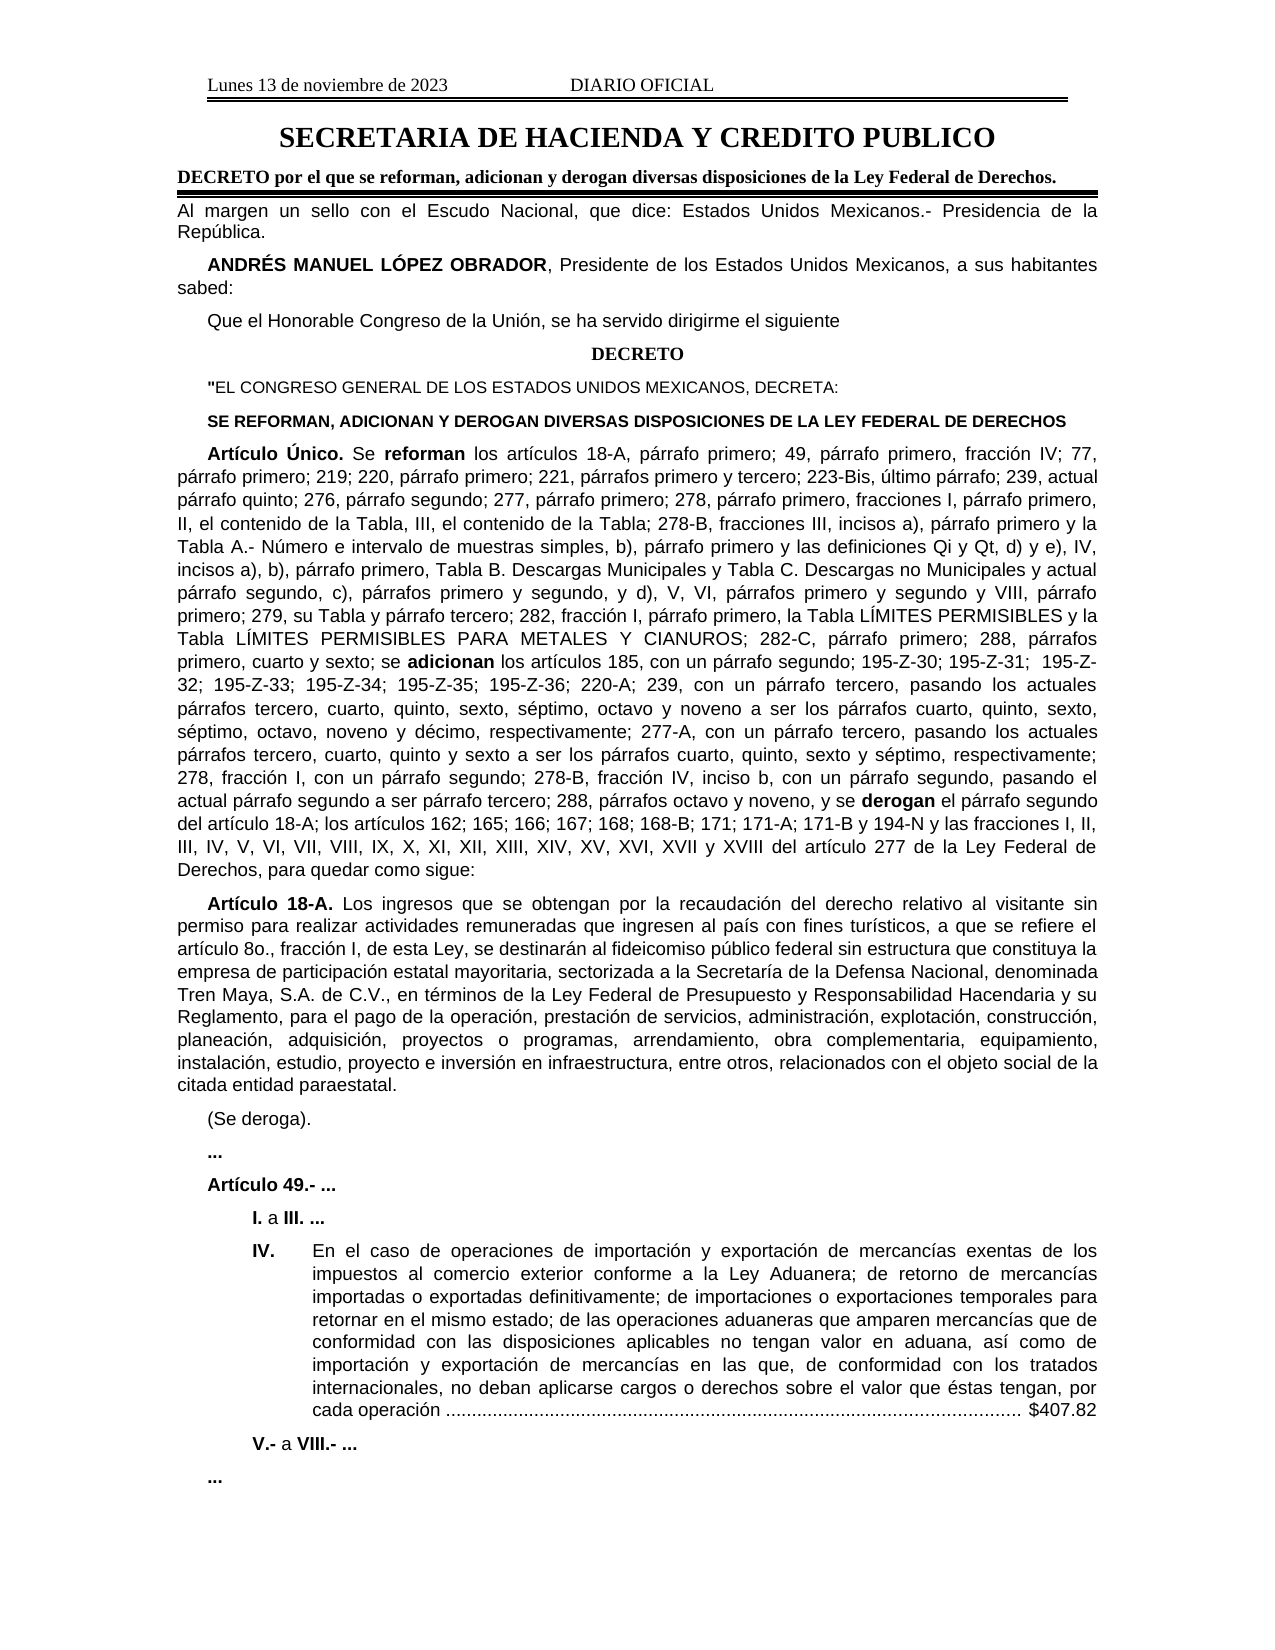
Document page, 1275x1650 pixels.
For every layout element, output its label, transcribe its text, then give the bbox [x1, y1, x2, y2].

text V.- a VIII.- ... [252, 1432, 1098, 1455]
text I. a III. ... [252, 1207, 1098, 1229]
text SE REFORMAN, ADICIONAN Y DEROGAN DIVERSAS DISPOSICIONES DE LA LEY FEDERAL DE DERECHOS [177, 409, 1098, 432]
text Artículo Único. Se reforman los artículos 18-A, párrafo primero; 49, párrafo primero, fracción IV; 77, párrafo primero; 219; 220, párrafo primero; 221, párrafos primero y tercero; 223-Bis, último párrafo; 239, actual párrafo quinto; 276, párrafo segundo; 277, párrafo primero; 278, párrafo primero, fracciones I, párrafo primero, II, el contenido de la Tabla, III, el contenido de la Tabla; 278-B, fracciones III, incisos a), párrafo primero y la Tabla A.- Número e intervalo de muestras simples, b), párrafo primero y las definiciones Qi y Qt, d) y e), IV, incisos a), b), párrafo primero, Tabla B. Descargas Municipales y Tabla C. Descargas no Municipales y actual párrafo segundo, c), párrafos primero y segundo, y d), V, VI, párrafos primero y segundo y VIII, párrafo primero; 279, su Tabla y párrafo tercero; 282, fracción I, párrafo primero, la Tabla LÍMITES PERMISIBLES y la Tabla LÍMITES PERMISIBLES PARA METALES Y CIANUROS; 282-C, párrafo primero; 288, párrafos primero, cuarto y sexto; se adicionan los artículos 185, con un párrafo segundo; 195-Z-30; 195-Z-31; 195-Z-32; 195-Z-33; 195-Z-34; 195-Z-35; 195-Z-36; 220-A; 239, con un párrafo tercero, pasando los actuales párrafos tercero, cuarto, quinto, sexto, séptimo, octavo y noveno a ser los párrafos cuarto, quinto, sexto, séptimo, octavo, noveno y décimo, respectivamente; 277-A, con un párrafo tercero, pasando los actuales párrafos tercero, cuarto, quinto y sexto a ser los párrafos cuarto, quinto, sexto y séptimo, respectivamente; 278, fracción I, con un párrafo segundo; 278-B, fracción IV, inciso b, con un párrafo segundo, pasando el actual párrafo segundo a ser párrafo tercero; 288, párrafos octavo y noveno, y se derogan el párrafo segundo del artículo 18-A; los artículos 162; 165; 166; 167; 168; 168-B; 171; 171-A; 171-B y 194-N y las fracciones I, II, III, IV, V, VI, VII, VIII, IX, X, XI, XII, XIII, XIV, XV, XVI, XVII y XVIII del artículo 277 de la Ley Federal de Derechos, para quedar como sigue: [177, 442, 1098, 881]
text "EL CONGRESO GENERAL DE LOS ESTADOS UNIDOS MEXICANOS, DECRETA: [177, 376, 1098, 398]
text SECRETARIA DE HACIENDA Y CREDITO PUBLICO [177, 120, 1098, 153]
text ... [177, 1465, 1098, 1488]
text Artículo 49.- ... [177, 1173, 1098, 1196]
text ... [177, 1140, 1098, 1163]
text Que el Honorable Congreso de la Unión, se ha servido dirigirme el siguiente [177, 309, 1098, 332]
text ANDRÉS MANUEL LÓPEZ OBRADOR, Presidente de los Estados Unidos Mexicanos, a sus habitantes sabed: [177, 253, 1098, 299]
text (Se deroga). [177, 1107, 1098, 1129]
text DECRETO [177, 342, 1098, 365]
text Al margen un sello con el Escudo Nacional, que dice: Estados Unidos Mexicanos.- Presidencia de la República. [177, 198, 1098, 243]
text Artículo 18-A. Los ingresos que se obtengan por la recaudación del derecho relativo al visitante sin permiso para realizar actividades remuneradas que ingresen al país con fines turísticos, a que se refiere el artículo 8o., fracción I, de esta Ley, se destinarán al fideicomiso público federal sin estructura que constituya la empresa de participación estatal mayoritaria, sectorizada a la Secretaría de la Defensa Nacional, denominada Tren Maya, S.A. de C.V., en términos de la Ley Federal de Presupuesto y Responsabilidad Hacendaria y su Reglamento, para el pago de la operación, prestación de servicios, administración, explotación, construcción, planeación, adquisición, proyectos o programas, arrendamiento, obra complementaria, equipamiento, instalación, estudio, proyecto e inversión en infraestructura, entre otros, relacionados con el objeto social de la citada entidad paraestatal. [177, 892, 1098, 1096]
text IV. En el caso de operaciones de importación y exportación de mercancías exentas de los impuestos al comercio exterior conforme a la Ley Aduanera; de retorno de mercancías importadas o exportadas definitivamente; de importaciones o exportaciones temporales para retornar en el mismo estado; de las operaciones aduaneras que amparen mercancías que de conformidad con las disposiciones aplicables no tengan valor en aduana, así como de importación y exportación de mercancías en las que, de conformidad con los tratados internacionales, no deban aplicarse cargos o derechos sobre el valor que éstas tengan, por cada operación $407.82 [252, 1240, 1098, 1421]
text DECRETO por el que se reforman, adicionan y derogan diversas disposiciones de la Ley Federal de Derechos. [177, 166, 1098, 190]
